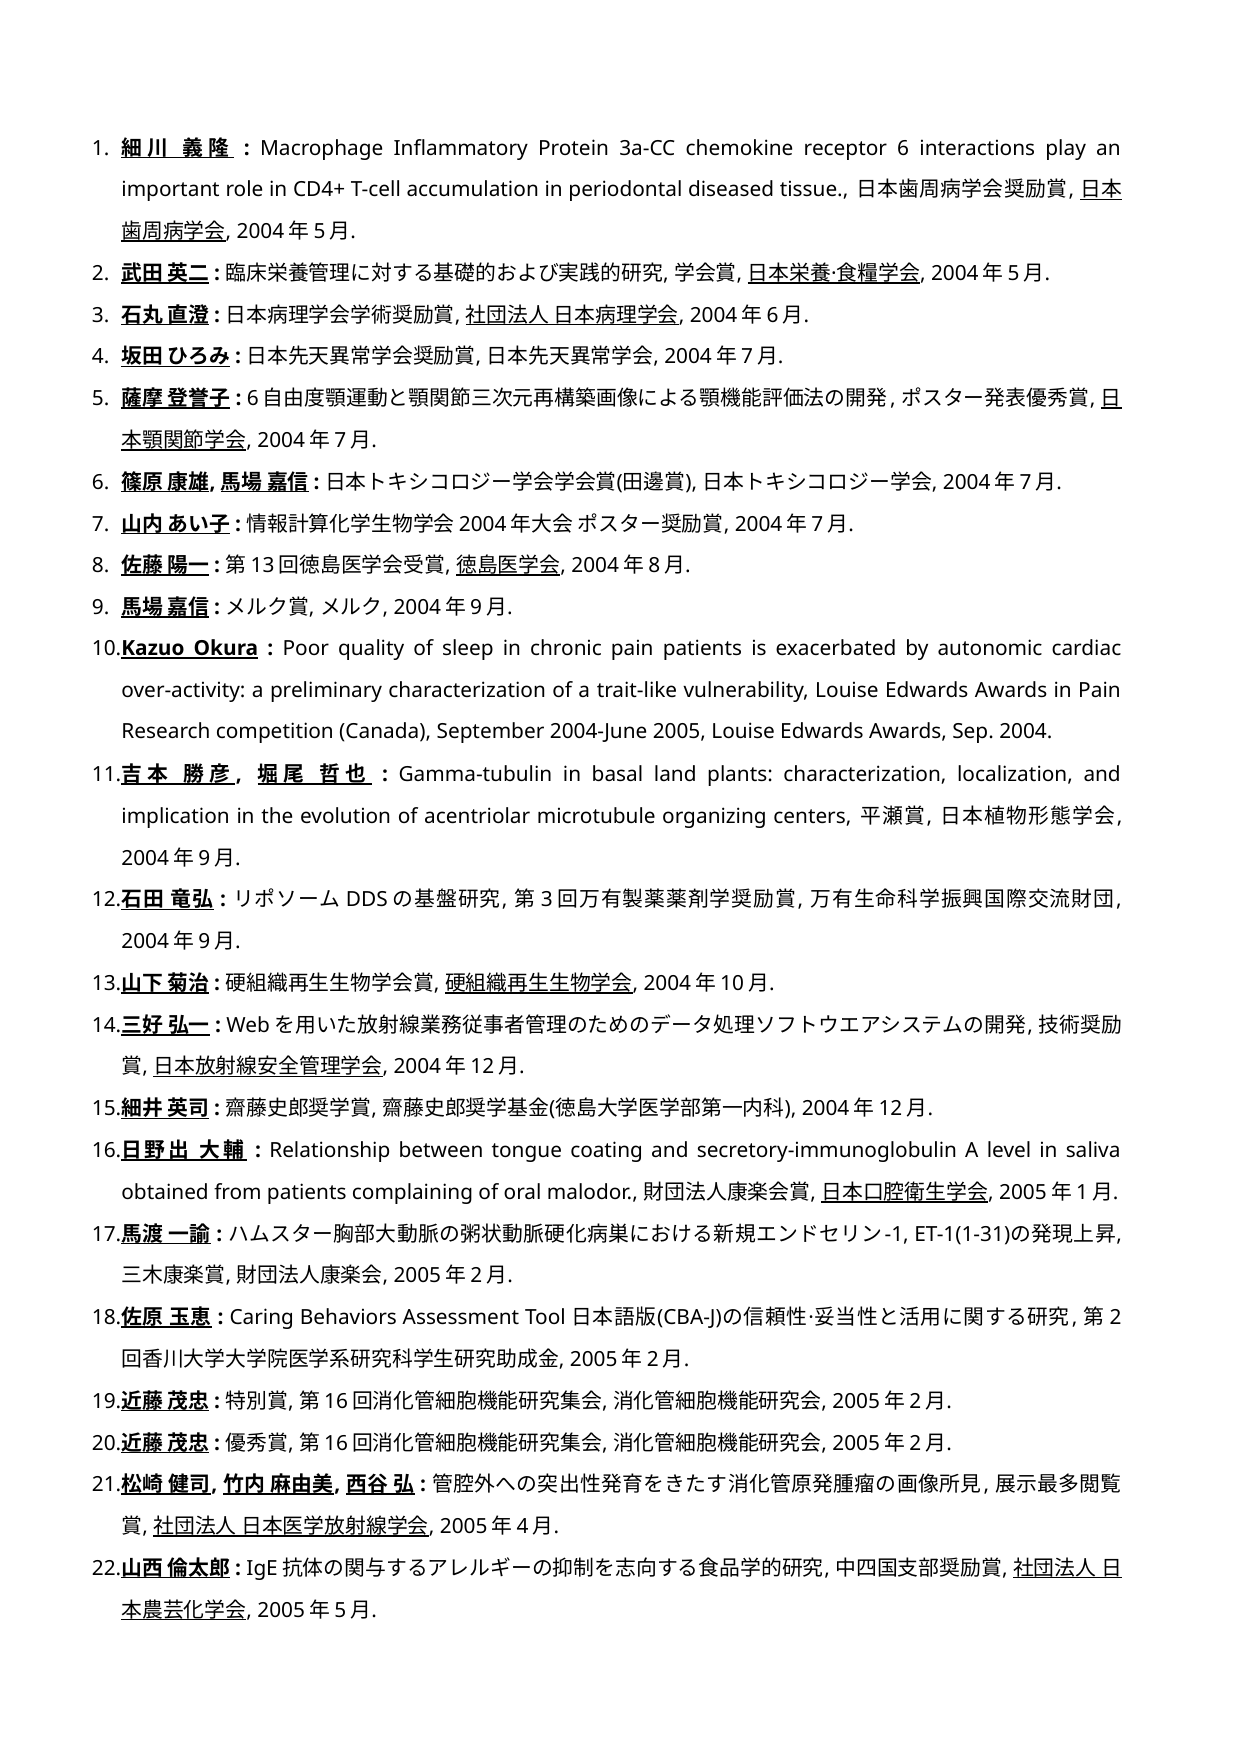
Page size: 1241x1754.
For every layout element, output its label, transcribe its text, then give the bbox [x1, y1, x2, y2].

list 近藤 茂忠 : 優秀賞, 第16回消化管細胞機能研究集会, 消化管細胞機能研究会, 2005年2月. [92, 1420, 1122, 1462]
list 吉本 勝彦, 堀尾 哲也 : Gamma-tubulin in basal land plants: characterization, localization, and implication in the evolution of acentriolar microtubule organizing centers, 平瀬賞, 日本植物形態学会, 2004年9月. [92, 752, 1122, 877]
list 佐藤 陽一 : 第13回徳島医学会受賞, 徳島医学会, 2004年8月. [92, 543, 1122, 584]
list 馬場 嘉信 : メルク賞, メルク, 2004年9月. [92, 584, 1122, 626]
list 細井 英司 : 齋藤史郎奨学賞, 齋藤史郎奨学基金(徳島大学医学部第一内科), 2004年12月. [92, 1086, 1122, 1128]
list 細川 義隆 : Macrophage Inflammatory Protein 3a-CC chemokine receptor 6 interactions play an important role in CD4+ T-cell accumulation in periodontal diseased tissue., 日本歯周病学会奨励賞, 日本歯周病学会, 2004年5月. [92, 125, 1122, 250]
list 篠原 康雄, 馬場 嘉信 : 日本トキシコロジー学会学会賞(田邊賞), 日本トキシコロジー学会, 2004年7月. [92, 459, 1122, 501]
list 石田 竜弘 : リポソームDDSの基盤研究, 第3回万有製薬薬剤学奨励賞, 万有生命科学振興国際交流財団, 2004年9月. [92, 877, 1122, 961]
list 山下 菊治 : 硬組織再生生物学会賞, 硬組織再生生物学会, 2004年10月. [92, 961, 1122, 1002]
list 武田 英二 : 臨床栄養管理に対する基礎的および実践的研究, 学会賞, 日本栄養·食糧学会, 2004年5月. [92, 250, 1122, 292]
list 馬渡 一諭 : ハムスター胸部大動脈の粥状動脈硬化病巣における新規エンドセリン-1, ET-1(1-31)の発現上昇, 三木康楽賞, 財団法人康楽会, 2005年2月. [92, 1211, 1122, 1295]
list 松崎 健司, 竹内 麻由美, 西谷 弘 : 管腔外への突出性発育をきたす消化管原発腫瘤の画像所見, 展示最多閲覧賞, 社団法人 日本医学放射線学会, 2005年4月. [92, 1462, 1122, 1545]
list 日野出 大輔 : Relationship between tongue coating and secretory-immunoglobulin A level in saliva obtained from patients complaining of oral malodor., 財団法人康楽会賞, 日本口腔衛生学会, 2005年1月. [92, 1128, 1122, 1211]
list 佐原 玉恵 : Caring Behaviors Assessment Tool日本語版(CBA-J)の信頼性·妥当性と活用に関する研究, 第2回香川大学大学院医学系研究科学生研究助成金, 2005年2月. [92, 1295, 1122, 1378]
list 石丸 直澄 : 日本病理学会学術奨励賞, 社団法人 日本病理学会, 2004年6月. [92, 292, 1122, 334]
list 坂田 ひろみ : 日本先天異常学会奨励賞, 日本先天異常学会, 2004年7月. [92, 334, 1122, 376]
list 三好 弘一 : Webを用いた放射線業務従事者管理のためのデータ処理ソフトウエアシステムの開発, 技術奨励賞, 日本放射線安全管理学会, 2004年12月. [92, 1002, 1122, 1086]
list 山西 倫太郎 : IgE抗体の関与するアレルギーの抑制を志向する食品学的研究, 中四国支部奨励賞, 社団法人 日本農芸化学会, 2005年5月. [92, 1545, 1122, 1629]
list 薩摩 登誉子 : 6自由度顎運動と顎関節三次元再構築画像による顎機能評価法の開発, ポスター発表優秀賞, 日本顎関節学会, 2004年7月. [92, 376, 1122, 459]
list Kazuo Okura : Poor quality of sleep in chronic pain patients is exacerbated by autonomic cardiac over-activity: a preliminary characterization of a trait-like vulnerability, Louise Edwards Awards in Pain Research competition (Canada), September 2004-June 2005, Louise Edwards Awards, Sep. 2004. [92, 626, 1122, 752]
list 近藤 茂忠 : 特別賞, 第16回消化管細胞機能研究集会, 消化管細胞機能研究会, 2005年2月. [92, 1378, 1122, 1420]
list 山内 あい子 : 情報計算化学生物学会2004年大会 ポスター奨励賞, 2004年7月. [92, 501, 1122, 543]
